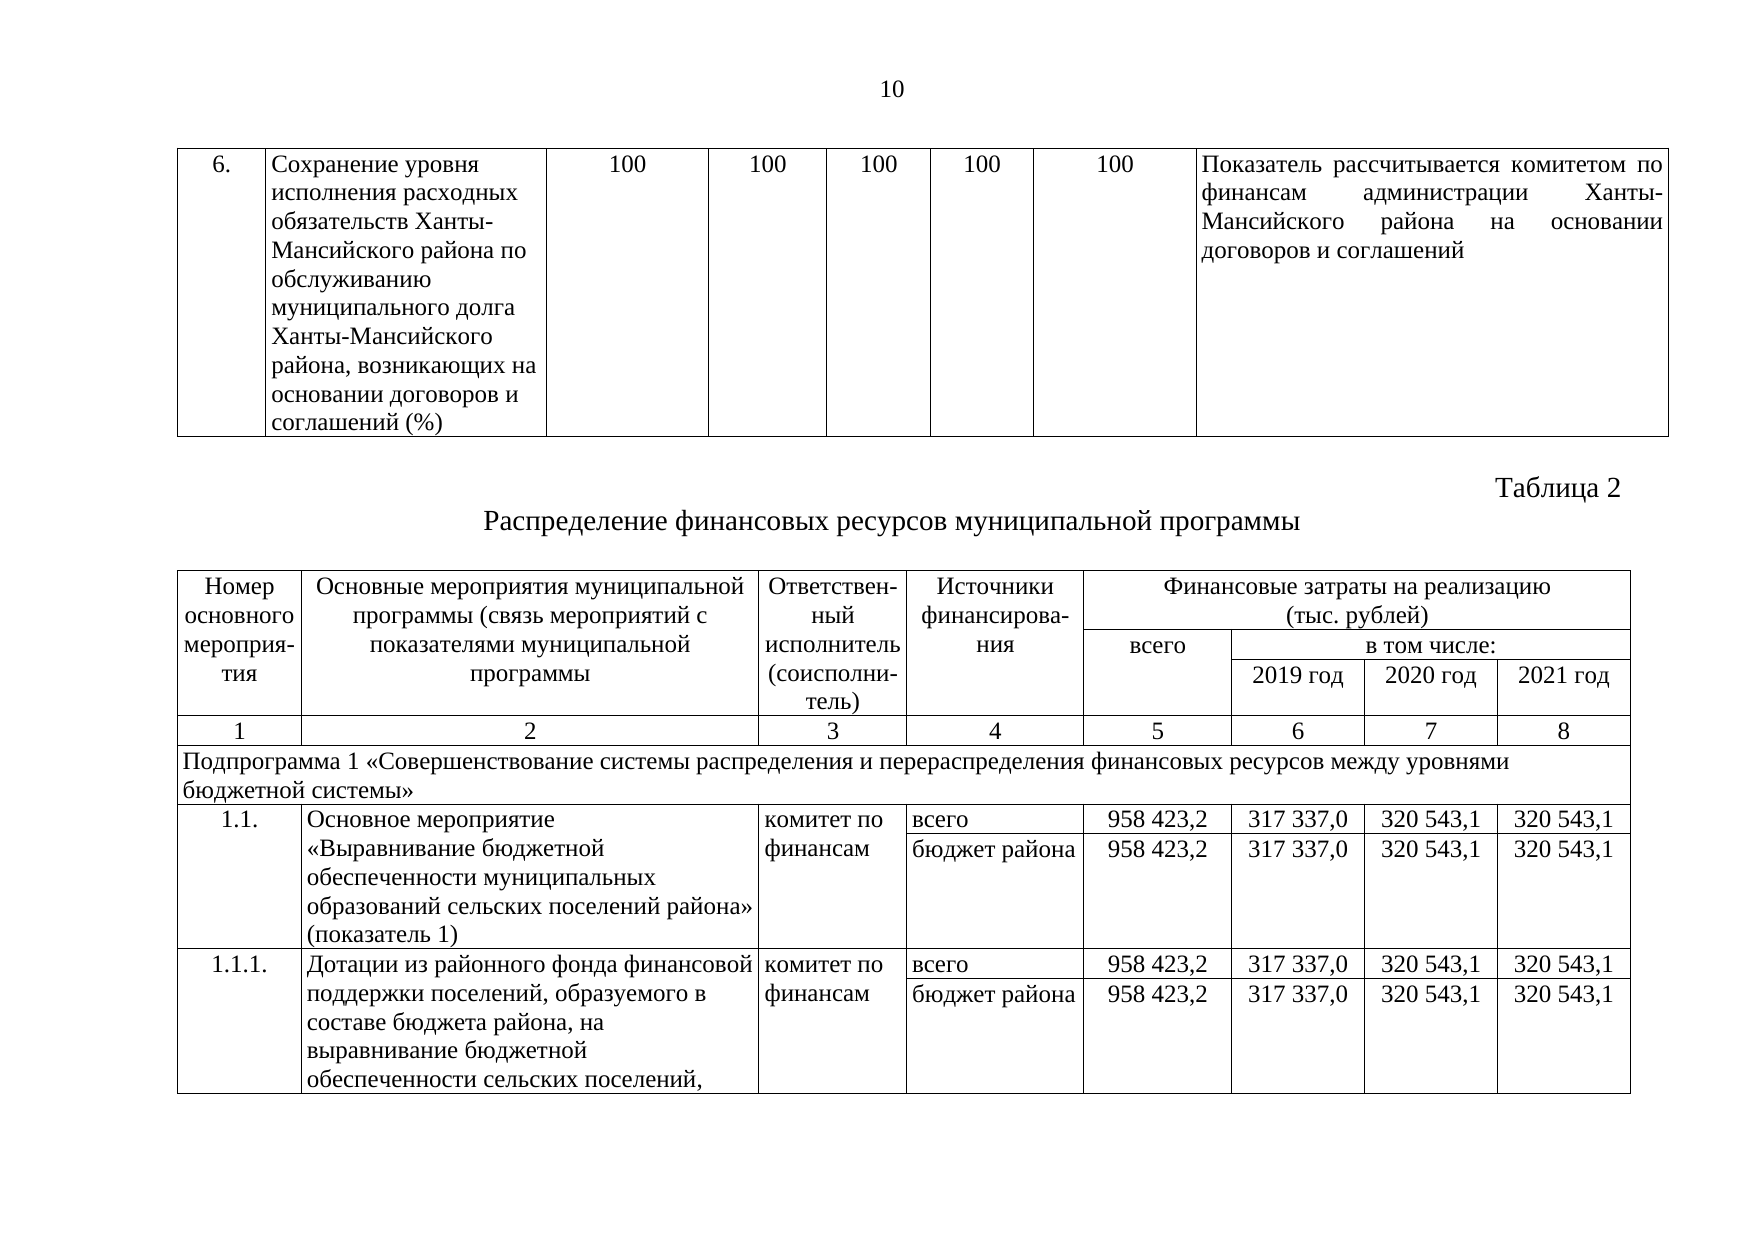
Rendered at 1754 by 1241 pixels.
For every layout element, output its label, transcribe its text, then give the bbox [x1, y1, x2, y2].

table_cell 958 423,2 [1084, 979, 1231, 1093]
table_cell 317 337,0 [1232, 949, 1364, 978]
table_cell 958 423,2 [1084, 805, 1231, 833]
table_header Основные мероприятия муниципальной программы (связь мероприятий с показателями муниципальной программы [302, 571, 758, 715]
table_cell 317 337,0 [1232, 834, 1364, 948]
table_header Финансовые затраты на реализацию (тыс. рублей) [1084, 571, 1630, 629]
table_cell 100 [709, 149, 826, 436]
table_cell 320 543,1 [1365, 949, 1497, 978]
table_cell Основное мероприятие «Выравнивание бюджетной обеспеченности муниципальных образований сельских поселений района» (показатель 1) [302, 805, 758, 948]
table_cell 2020 год [1365, 660, 1497, 715]
table_cell 320 543,1 [1498, 834, 1630, 948]
table_cell всего [1084, 630, 1231, 715]
table_header Ответствен-ный исполнитель (соисполни-тель) [759, 571, 906, 715]
table_cell бюджет района [907, 834, 1083, 948]
table_cell всего [907, 949, 1083, 978]
table_cell 3 [759, 716, 906, 745]
text Таблица 2 [162, 470, 1621, 503]
table_header Источники финансирова-ния [907, 571, 1083, 715]
table_cell 320 543,1 [1498, 805, 1630, 833]
table_cell 2 [302, 716, 758, 745]
table_cell 958 423,2 [1084, 834, 1231, 948]
table_cell 100 [1034, 149, 1196, 436]
table_cell комитет по финансам [759, 949, 906, 1093]
table_cell 1.1. [178, 805, 301, 948]
table_cell 100 [547, 149, 708, 436]
table_cell 320 543,1 [1498, 979, 1630, 1093]
table_cell 317 337,0 [1232, 805, 1364, 833]
table_cell Подпрограмма 1 «Совершенствование системы распределения и перераспределения финансовых ресурсов между уровнями бюджетной системы» [178, 746, 1630, 803]
table_cell Дотации из районного фонда финансовой поддержки поселений, образуемого в составе бюджета района, на выравнивание бюджетной обеспеченности сельских поселений, входящих в состав Ханты-Мансийского района [302, 949, 758, 1093]
table_cell Сохранение уровня исполнения расходных обязательств Ханты-Мансийского района по обслуживанию муниципального долга Ханты-Мансийского района, возникающих на основании договоров и соглашений (%) [266, 149, 546, 436]
table_cell 1 [178, 716, 301, 745]
table_cell 6 [1232, 716, 1364, 745]
table_cell Показатель рассчитывается комитетом по финансам администрации Ханты-Мансийского района на основании договоров и соглашений [1197, 149, 1668, 436]
table_cell всего [907, 805, 1083, 833]
table_cell 4 [907, 716, 1083, 745]
table_cell 6. [178, 149, 265, 436]
table_cell бюджет района [907, 979, 1083, 1093]
table_cell 958 423,2 [1084, 949, 1231, 978]
table_cell 100 [931, 149, 1033, 436]
table_cell комитет по финансам [759, 805, 906, 948]
table_header Номер основного мероприя-тия [178, 571, 301, 715]
table_cell 320 543,1 [1498, 949, 1630, 978]
table_cell 317 337,0 [1232, 979, 1364, 1093]
table_cell в том числе: [1232, 630, 1630, 659]
table_cell 7 [1365, 716, 1497, 745]
table_cell 320 543,1 [1365, 979, 1497, 1093]
table_cell 5 [1084, 716, 1231, 745]
table_cell 320 543,1 [1365, 834, 1497, 948]
table_cell 8 [1498, 716, 1630, 745]
table_cell 1.1.1. [178, 949, 301, 1093]
table_cell 2019 год [1232, 660, 1364, 715]
text Распределение финансовых ресурсов муниципальной программы [162, 503, 1621, 537]
table_cell 320 543,1 [1365, 805, 1497, 833]
table_cell 2021 год [1498, 660, 1630, 715]
table_cell 100 [827, 149, 930, 436]
